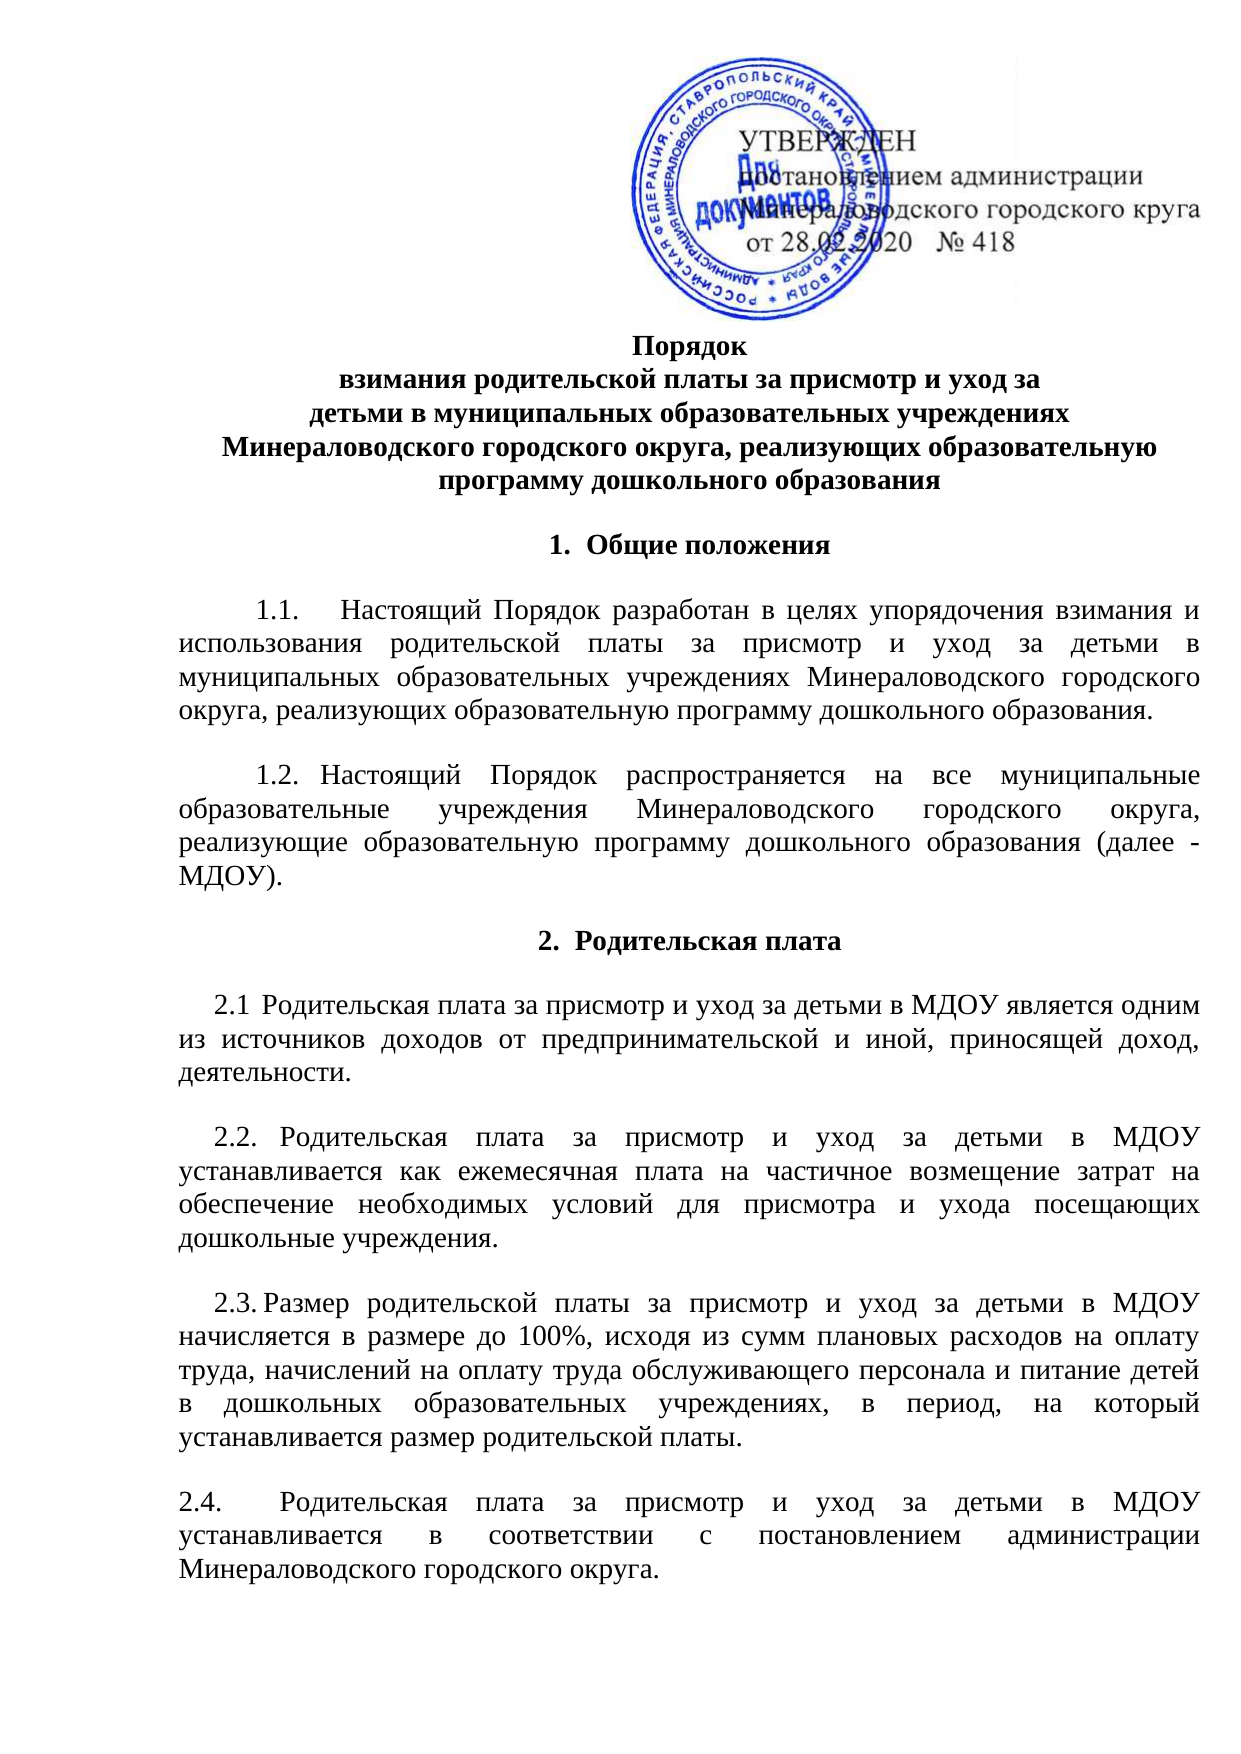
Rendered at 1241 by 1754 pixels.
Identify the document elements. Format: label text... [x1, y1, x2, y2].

list Родительская плата за присмотр и уход за детьми в МДОУ является одним из источников доходов от предпринимательской и иной, приносящей доход, деятельности. [178, 987, 1201, 1088]
list Общие положения [178, 527, 1201, 561]
list Родительская плата за присмотр и уход за детьми в МДОУ устанавливается как ежемесячная плата на частичное возмещение затрат на обеспечение необходимых условий для присмотра и ухода посещающих дошкольные учреждения. [178, 1119, 1201, 1253]
list Родительская плата [178, 923, 1201, 956]
text Порядок взимания родительской платы за присмотр и уход за детьми в муниципальных образовательных учреждениях Минераловодского городского округа, реализующих образовательную программу дошкольного образования [178, 328, 1201, 496]
picture [630, 56, 1202, 322]
list Настоящий Порядок разработан в целях упорядочения взимания и использования родительской платы за присмотр и уход за детьми в муниципальных образовательных учреждениях Минераловодского городского округа, реализующих образовательную программу дошкольного образования. [178, 592, 1201, 726]
list Настоящий Порядок распространяется на все муниципальные образовательные учреждения Минераловодского городского округа, реализующие образовательную программу дошкольного образования (далее - МДОУ). [178, 757, 1201, 891]
list Размер родительской платы за присмотр и уход за детьми в МДОУ начисляется в размере до 100%, исходя из сумм плановых расходов на оплату труда, начислений на оплату труда обслуживающего персонала и питание детей в дошкольных образовательных учреждениях, в период, на который устанавливается размер родительской платы. [178, 1285, 1201, 1452]
list Родительская плата за присмотр и уход за детьми в МДОУ устанавливается в соответствии с постановлением администрации Минераловодского городского округа. [178, 1484, 1201, 1584]
